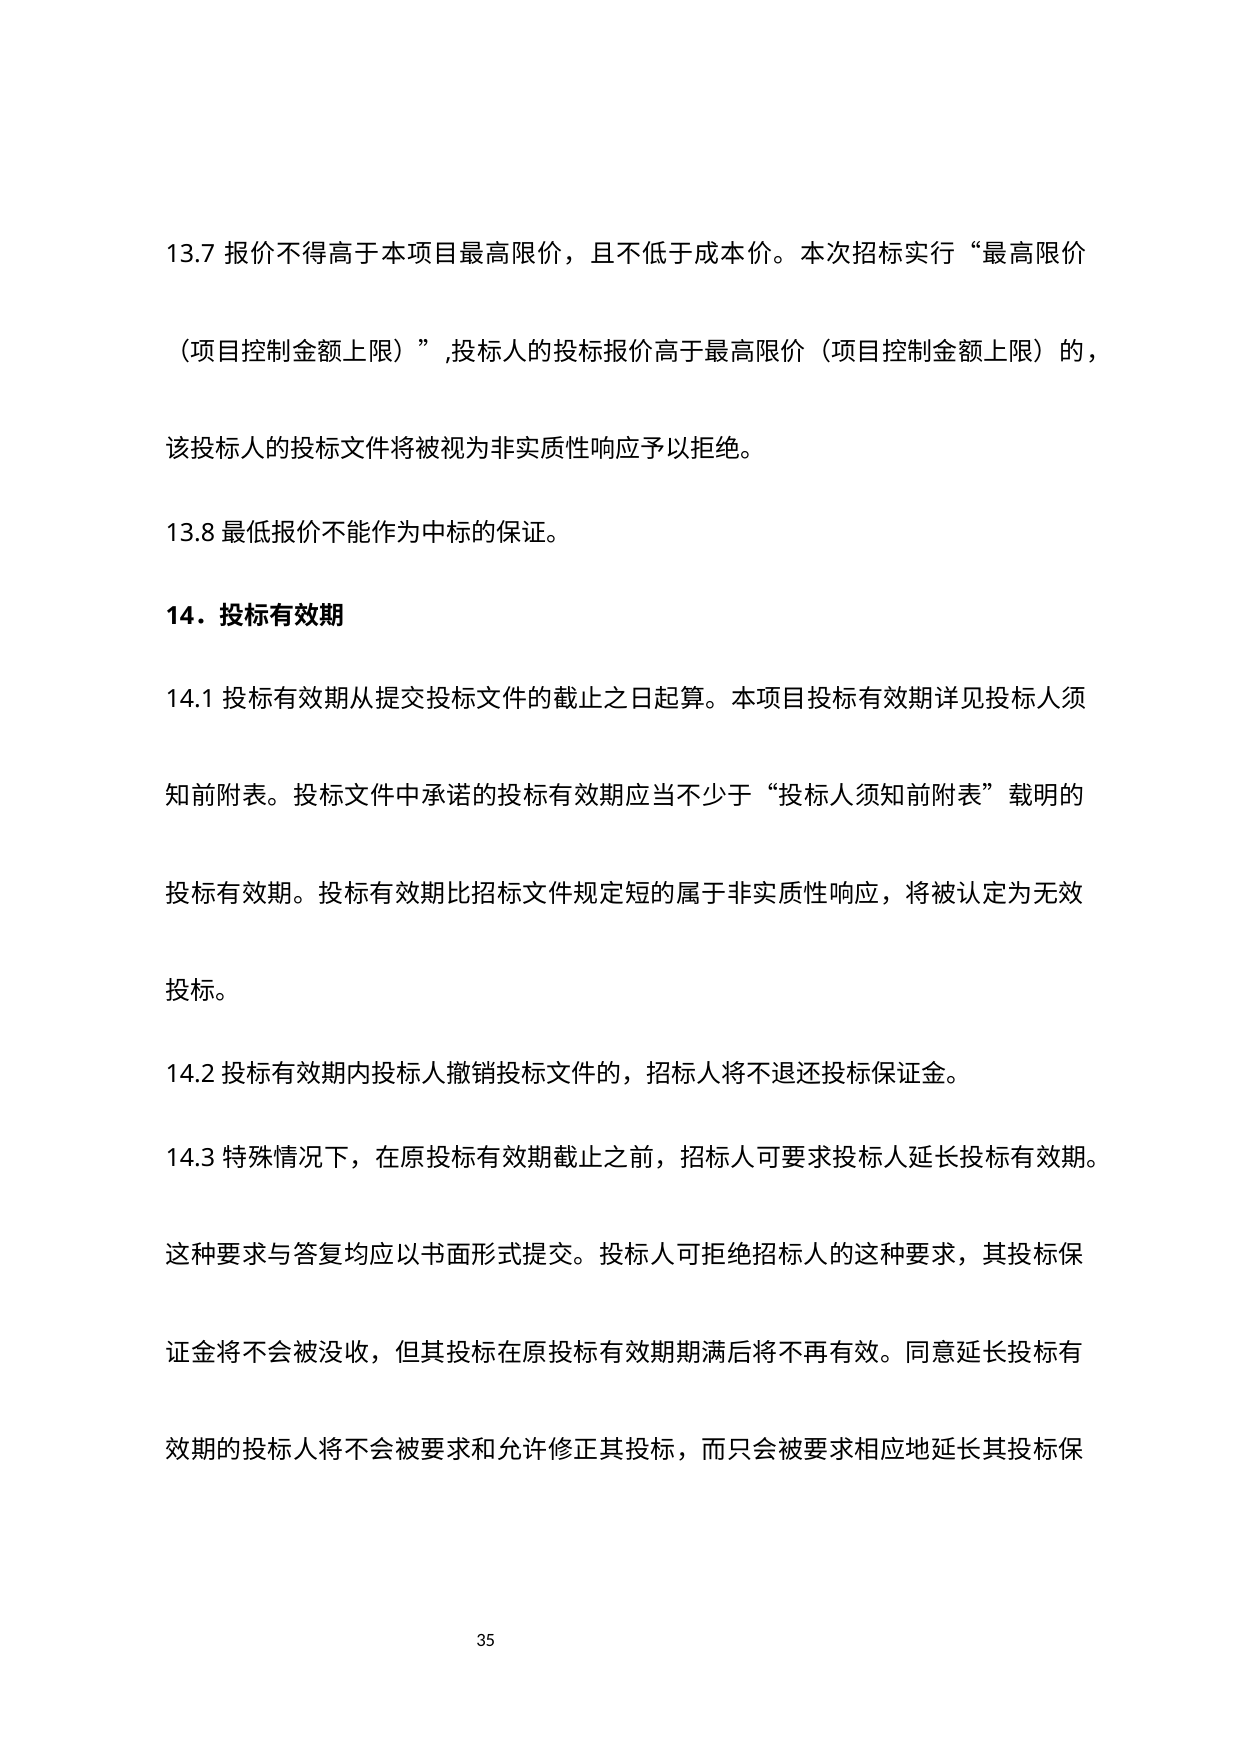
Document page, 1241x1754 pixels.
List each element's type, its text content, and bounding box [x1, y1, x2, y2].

text 14．投标有效期 [165, 581, 1087, 646]
text 13.8 最低报价不能作为中标的保证。 [165, 498, 1087, 563]
text 14.2 投标有效期内投标人撤销投标文件的，招标人将不退还投标保证金。 [165, 1039, 1087, 1104]
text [165, 1123, 1087, 1480]
text 13.7 报价不得高于本项目最高限价，且不低于成本价。本次招标实行“最高限价（项目控制金额上限）”,投标人的投标报价高于最高限价（项目控制金额上限）的，该投标人的投标文件将被视为非实质性响应予以拒绝。 [165, 219, 1087, 479]
text 14.1 投标有效期从提交投标文件的截止之日起算。本项目投标有效期详见投标人须知前附表。投标文件中承诺的投标有效期应当不少于“投标人须知前附表”载明的投标有效期。投标有效期比招标文件规定短的属于非实质性响应，将被认定为无效投标。 [165, 664, 1087, 1021]
